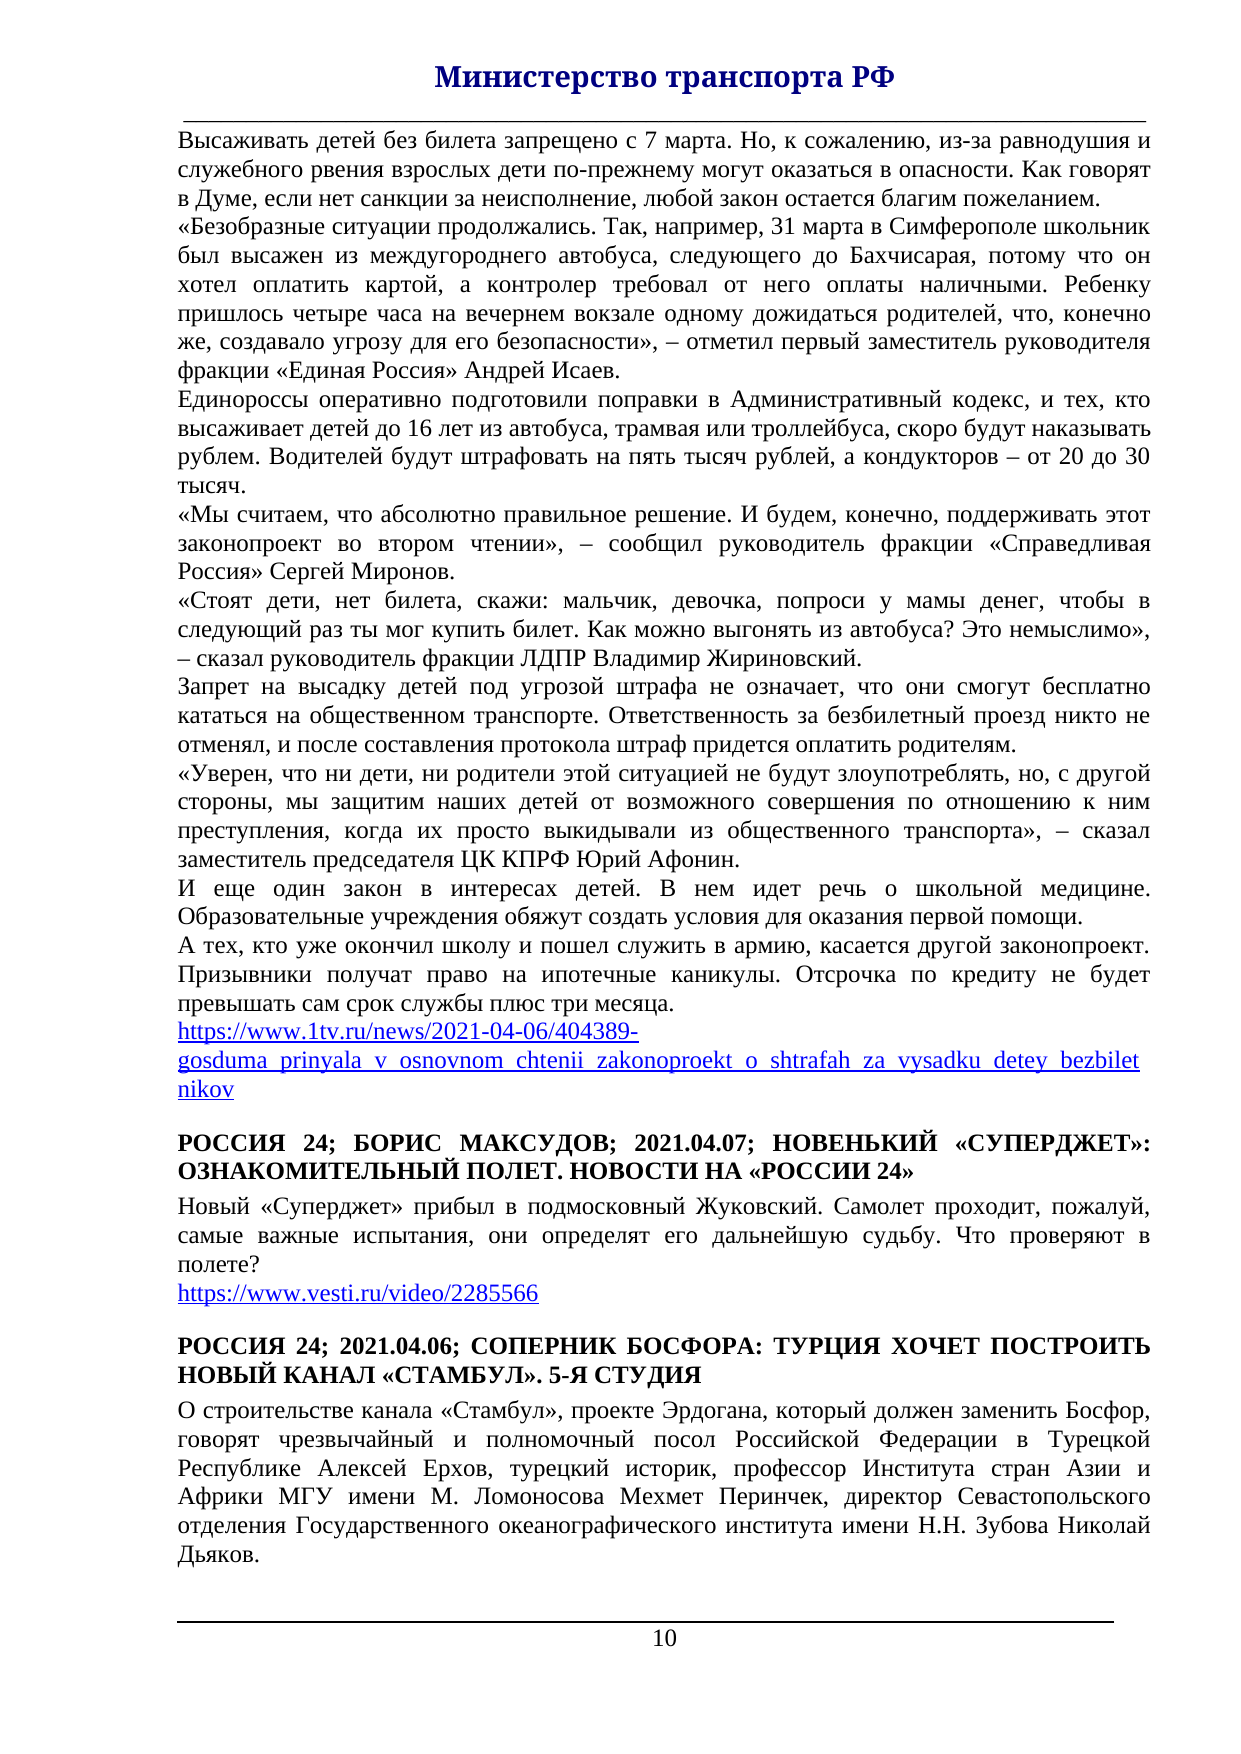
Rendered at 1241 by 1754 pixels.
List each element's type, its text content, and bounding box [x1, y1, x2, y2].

text «Безобразные ситуации продолжались. Так, например, 31 марта в Симферополе школьник был высажен из междугороднего автобуса, следующего до Бахчисарая, потому что он хотел оплатить картой, а контролер требовал от него оплаты наличными. Ребенку пришлось четыре часа на вечернем вокзале одному дожидаться родителей, что, конечно же, создавало угрозу для его безопасности», – отметил первый заместитель руководителя фракции «Единая Россия» Андрей Исаев. [177, 211, 1152, 384]
text Высаживать детей без билета запрещено с 7 марта. Но, к сожалению, из-за равнодушия и служебного рвения взрослых дети по-прежнему могут оказаться в опасности. Как говорят в Думе, если нет санкции за неисполнение, любой закон остается благим пожеланием. [177, 125, 1152, 211]
text «Уверен, что ни дети, ни родители этой ситуацией не будут злоупотреблять, но, с другой стороны, мы защитим наших детей от возможного совершения по отношению к ним преступления, когда их просто выкидывали из общественного транспорта», – сказал заместитель председателя ЦК КПРФ Юрий Афонин. [177, 758, 1152, 873]
subtitle РОССИЯ 24; 2021.04.06; СОПЕРНИК БОСФОРА: ТУРЦИЯ ХОЧЕТ ПОСТРОИТЬ НОВЫЙ КАНАЛ «СТАМБУЛ». 5-Я СТУДИЯ [177, 1331, 1152, 1389]
text Запрет на высадку детей под угрозой штрафа не означает, что они смогут бесплатно кататься на общественном транспорте. Ответственность за безбилетный проезд никто не отменял, и после составления протокола штраф придется оплатить родителям. [177, 671, 1152, 758]
text https://www.1tv.ru/news/2021-04-06/404389-gosduma_prinyala_v_osnovnom_chtenii_zakonoproekt_o_shtrafah_za_vysadku_detey_bezbiletnikov [177, 1016, 1152, 1103]
text О строительстве канала «Стамбул», проекте Эрдогана, который должен заменить Босфор, говорят чрезвычайный и полномочный посол Российской Федерации в Турецкой Республике Алексей Ерхов, турецкий историк, профессор Института стран Азии и Африки МГУ имени М. Ломоносова Мехмет Перинчек, директор Севастопольского отделения Государственного океанографического института имени Н.Н. Зубова Николай Дьяков. [177, 1395, 1152, 1568]
text «Мы считаем, что абсолютно правильное решение. И будем, конечно, поддерживать этот законопроект во втором чтении», – сообщил руководитель фракции «Справедливая Россия» Сергей Миронов. [177, 499, 1152, 585]
subtitle РОССИЯ 24; БОРИС МАКСУДОВ; 2021.04.07; НОВЕНЬКИЙ «СУПЕРДЖЕТ»: ОЗНАКОМИТЕЛЬНЫЙ ПОЛЕТ. НОВОСТИ НА «РОССИИ 24» [177, 1128, 1152, 1185]
text «Стоят дети, нет билета, скажи: мальчик, девочка, попроси у мамы денег, чтобы в следующий раз ты мог купить билет. Как можно выгонять из автобуса? Это немыслимо», – сказал руководитель фракции ЛДПР Владимир Жириновский. [177, 585, 1152, 671]
text https://www.vesti.ru/video/2285566 [177, 1278, 1152, 1306]
text Единороссы оперативно подготовили поправки в Административный кодекс, и тех, кто высаживает детей до 16 лет из автобуса, трамвая или троллейбуса, скоро будут наказывать рублем. Водителей будут штрафовать на пять тысяч рублей, а кондукторов – от 20 до 30 тысяч. [177, 384, 1152, 499]
text А тех, кто уже окончил школу и пошел служить в армию, касается другой законопроект. Призывники получат право на ипотечные каникулы. Отсрочка по кредиту не будет превышать сам срок службы плюс три месяца. [177, 930, 1152, 1016]
text И еще один закон в интересах детей. В нем идет речь о школьной медицине. Образовательные учреждения обяжут создать условия для оказания первой помощи. [177, 873, 1152, 930]
text Новый «Суперджет» прибыл в подмосковный Жуковский. Самолет проходит, пожалуй, самые важные испытания, они определят его дальнейшую судьбу. Что проверяют в полете? [177, 1191, 1152, 1278]
